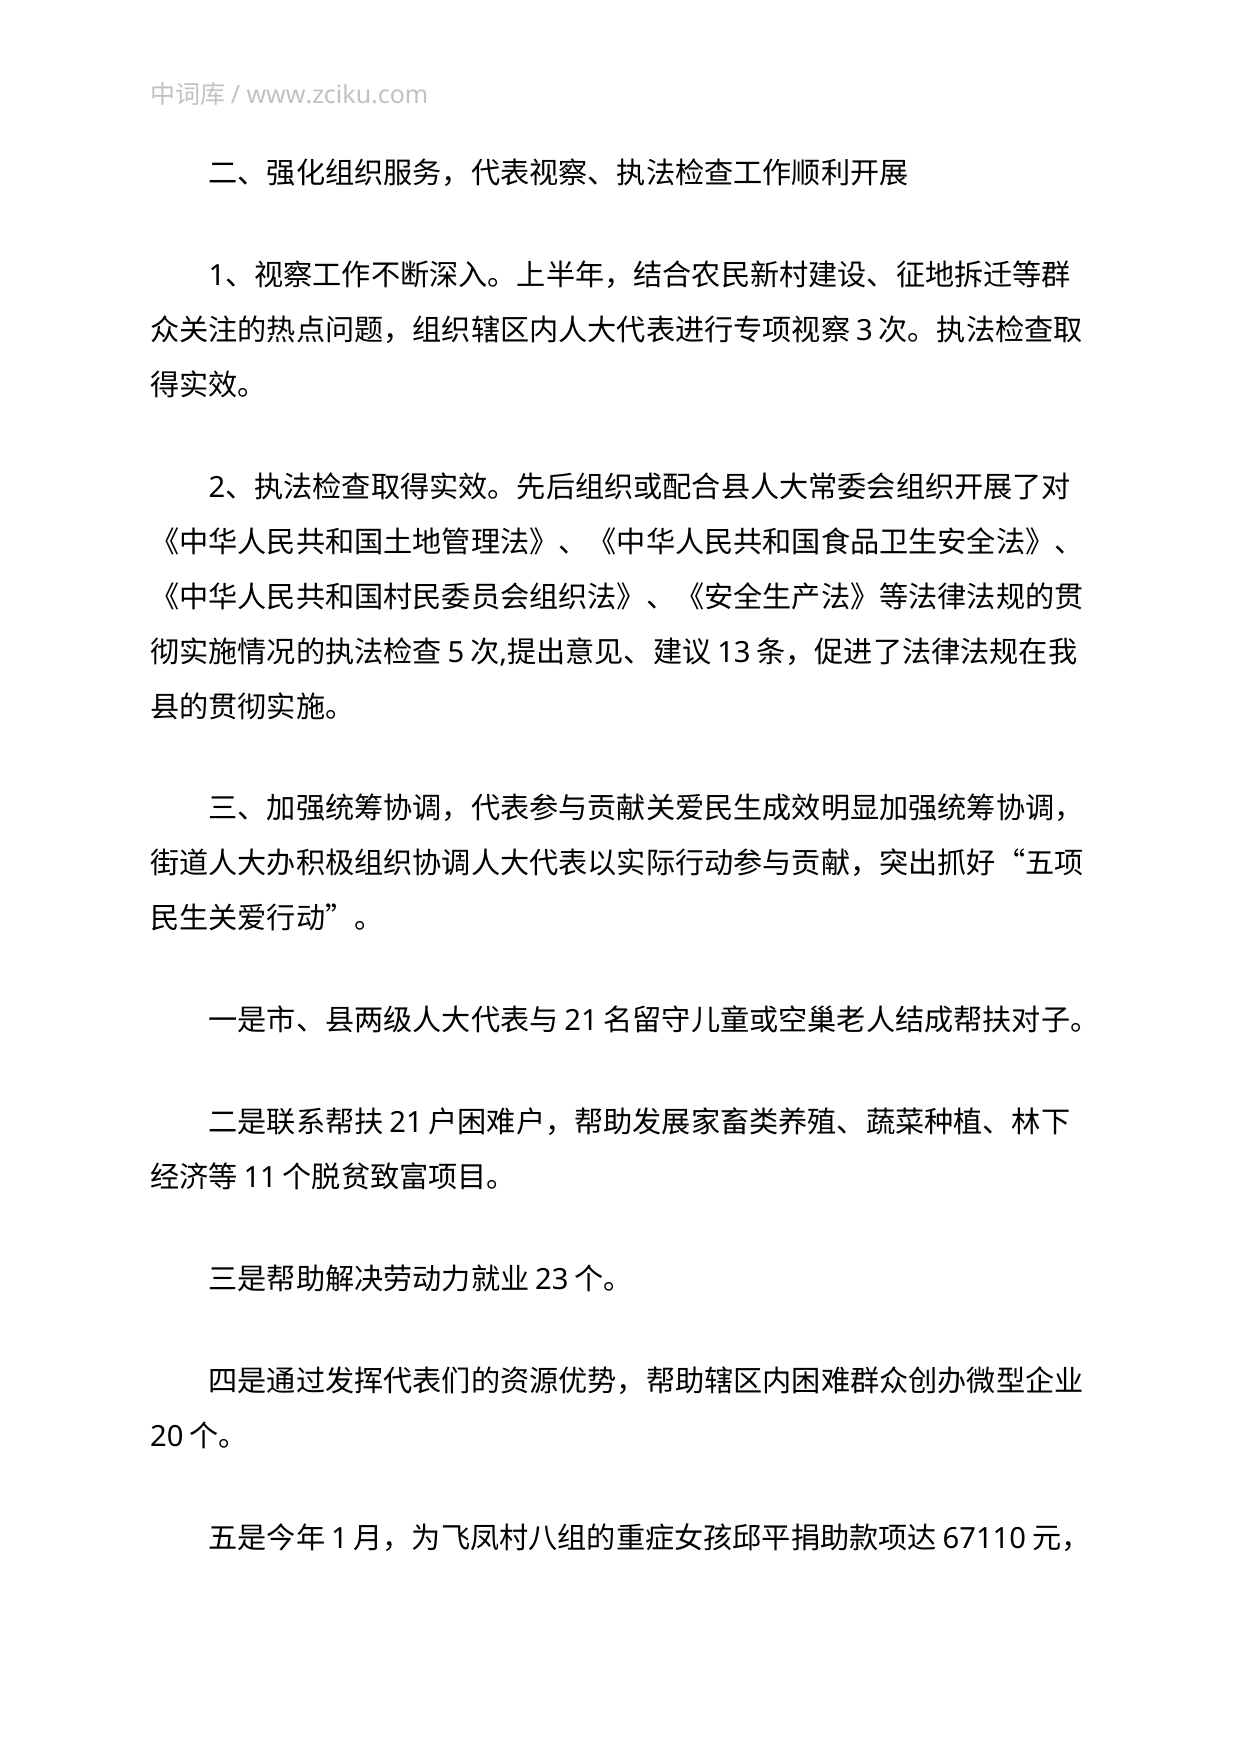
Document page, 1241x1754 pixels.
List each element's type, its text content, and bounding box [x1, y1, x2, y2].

text 2、执法检查取得实效。先后组织或配合县人大常委会组织开展了对《中华人民共和国土地管理法》、《中华人民共和国食品卫生安全法》、《中华人民共和国村民委员会组织法》、《安全生产法》等法律法规的贯彻实施情况的执法检查5次,提出意见、建议13条，促进了法律法规在我县的贯彻实施。 [150, 463, 1090, 726]
text 四是通过发挥代表们的资源优势，帮助辖区内困难群众创办微型企业20个。 [150, 1358, 1090, 1455]
text 二是联系帮扶21户困难户，帮助发展家畜类养殖、蔬菜种植、林下经济等11个脱贫致富项目。 [150, 1099, 1090, 1196]
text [150, 1514, 1090, 1557]
text 1、视察工作不断深入。上半年，结合农民新村建设、征地拆迁等群众关注的热点问题，组织辖区内人大代表进行专项视察3次。执法检查取得实效。 [150, 252, 1090, 404]
text 一是市、县两级人大代表与21名留守儿童或空巢老人结成帮扶对子。 [150, 997, 1090, 1039]
text 三、加强统筹协调，代表参与贡献关爱民生成效明显加强统筹协调，街道人大办积极组织协调人大代表以实际行动参与贡献，突出抓好“五项民生关爱行动”。 [150, 785, 1090, 937]
text 三是帮助解决劳动力就业23个。 [150, 1256, 1090, 1298]
text 二、强化组织服务，代表视察、执法检查工作顺利开展 [150, 150, 1090, 192]
